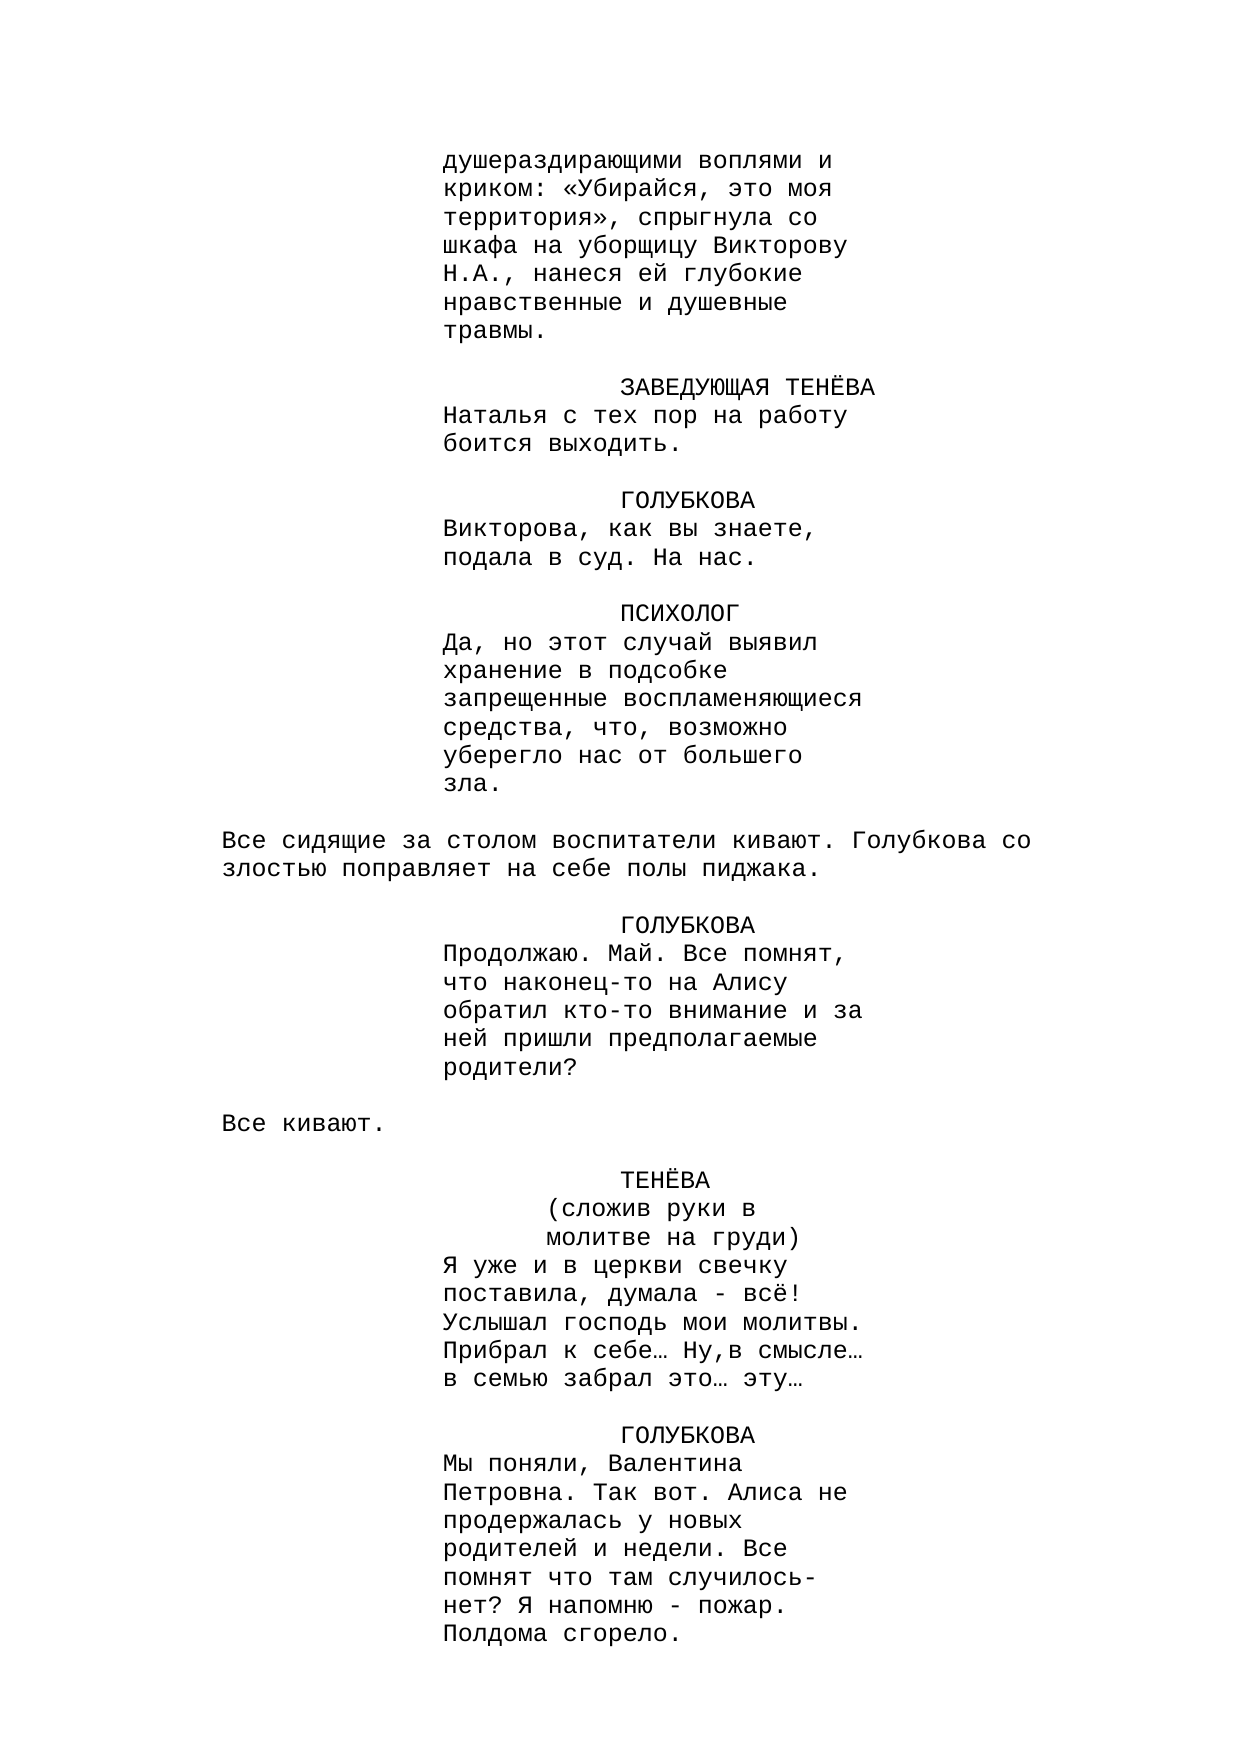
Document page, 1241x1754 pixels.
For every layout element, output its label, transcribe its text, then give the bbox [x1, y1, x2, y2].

text Да, но этот случай выявил хранение в подсобке запрещенные воспламеняющиеся средства, что, возможно уберегло нас от большего зла. [443, 629, 871, 799]
text (сложив руки в молитве на груди) [546, 1196, 827, 1253]
text ТЕНЁВА [620, 1168, 1093, 1196]
text ГОЛУБКОВА [620, 488, 1093, 516]
text Все кивают. [221, 1111, 1093, 1139]
text ГОЛУБКОВА [620, 1423, 1093, 1451]
text Я уже и в церкви свечку поставила, думала - всё! Услышал господь мои молитвы. Прибрал к себе… Ну,в смысле…в семью забрал это… эту… [443, 1253, 871, 1394]
text ГОЛУБКОВА [620, 913, 1093, 941]
text Мы поняли, Валентина Петровна. Так вот. Алиса не продержалась у новых родителей и недели. Все помнят что там случилось- нет? Я напомню - пожар. Полдома сгорело. [443, 1451, 871, 1649]
text ЗАВЕДУЮЩАЯ ТЕНЁВА [620, 374, 1093, 403]
text Наталья с тех пор на работу боится выходить. [443, 403, 871, 459]
text Все сидящие за столом воспитатели кивают. Голубкова со злостью поправляет на себе полы пиджака. [221, 828, 1093, 884]
text ПСИХОЛОГ [620, 601, 1093, 629]
text Викторова, как вы знаете, подала в суд. На нас. [443, 516, 871, 573]
text Продолжаю. Май. Все помнят, что наконец-то на Алису обратил кто-то внимание и за ней пришли предполагаемые родители? [443, 941, 871, 1083]
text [443, 148, 871, 346]
